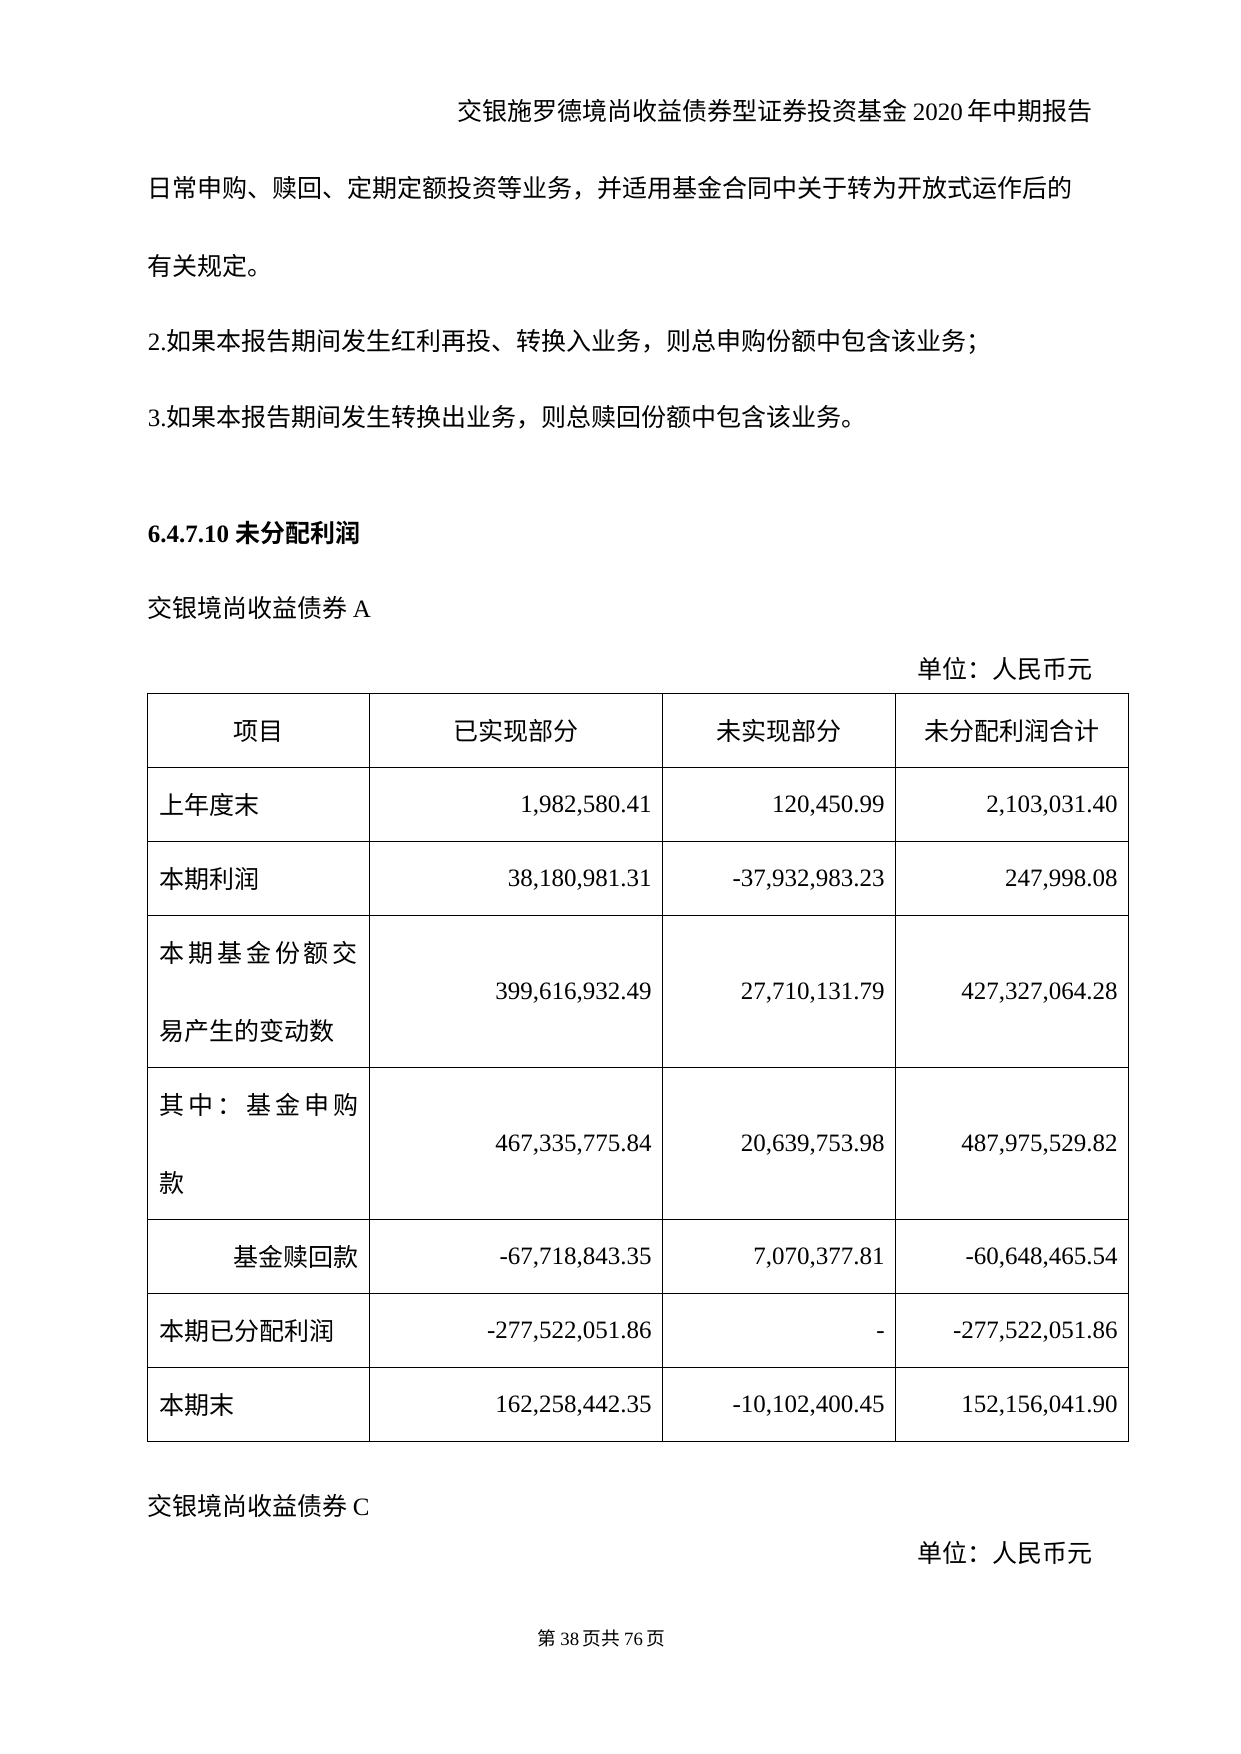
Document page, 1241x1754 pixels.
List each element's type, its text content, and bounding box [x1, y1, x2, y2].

text 单位：人民币元 [148, 649, 1092, 686]
text 交银境尚收益债券A [148, 574, 1092, 639]
table_cell 1,982,580.41 [370, 768, 662, 841]
table_cell 本期已分配利润 [148, 1294, 369, 1367]
table_header 未分配利润合计 [896, 694, 1128, 767]
table_header 未实现部分 [663, 694, 895, 767]
table_cell 20,639,753.98 [663, 1068, 895, 1219]
text 2.如果本报告期间发生红利再投、转换入业务，则总申购份额中包含该业务； [148, 307, 1092, 372]
text 6.4.7.10 未分配利润 [148, 499, 1092, 564]
table_cell -60,648,465.54 [896, 1220, 1128, 1293]
table_cell 152,156,041.90 [896, 1368, 1128, 1441]
table_cell -277,522,051.86 [370, 1294, 662, 1367]
table_cell 467,335,775.84 [370, 1068, 662, 1219]
table_cell 399,616,932.49 [370, 916, 662, 1067]
table_header 项目 [148, 694, 369, 767]
table_cell 27,710,131.79 [663, 916, 895, 1067]
table_cell -67,718,843.35 [370, 1220, 662, 1293]
table_cell -277,522,051.86 [896, 1294, 1128, 1367]
table_cell 上年度末 [148, 768, 369, 841]
text 交银境尚收益债券C [148, 1487, 1092, 1523]
table_cell 427,327,064.28 [896, 916, 1128, 1067]
table_cell 本期利润 [148, 842, 369, 915]
table_cell 2,103,031.40 [896, 768, 1128, 841]
table_cell 247,998.08 [896, 842, 1128, 915]
table_cell 120,450.99 [663, 768, 895, 841]
table_cell -10,102,400.45 [663, 1368, 895, 1441]
table_cell 7,070,377.81 [663, 1220, 895, 1293]
text 单位：人民币元 [148, 1533, 1092, 1569]
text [148, 154, 1092, 297]
table_cell - [663, 1294, 895, 1367]
table_cell 本期基金份额交易产生的变动数 [148, 916, 369, 1067]
table_cell 本期末 [148, 1368, 369, 1441]
table_cell 487,975,529.82 [896, 1068, 1128, 1219]
table_cell 其中：基金申购款 [148, 1068, 369, 1219]
table_header 已实现部分 [370, 694, 662, 767]
table_cell -37,932,983.23 [663, 842, 895, 915]
table_cell 162,258,442.35 [370, 1368, 662, 1441]
table_cell 基金赎回款 [148, 1220, 369, 1293]
table_cell 38,180,981.31 [370, 842, 662, 915]
text 3.如果本报告期间发生转换出业务，则总赎回份额中包含该业务。 [148, 383, 1092, 448]
